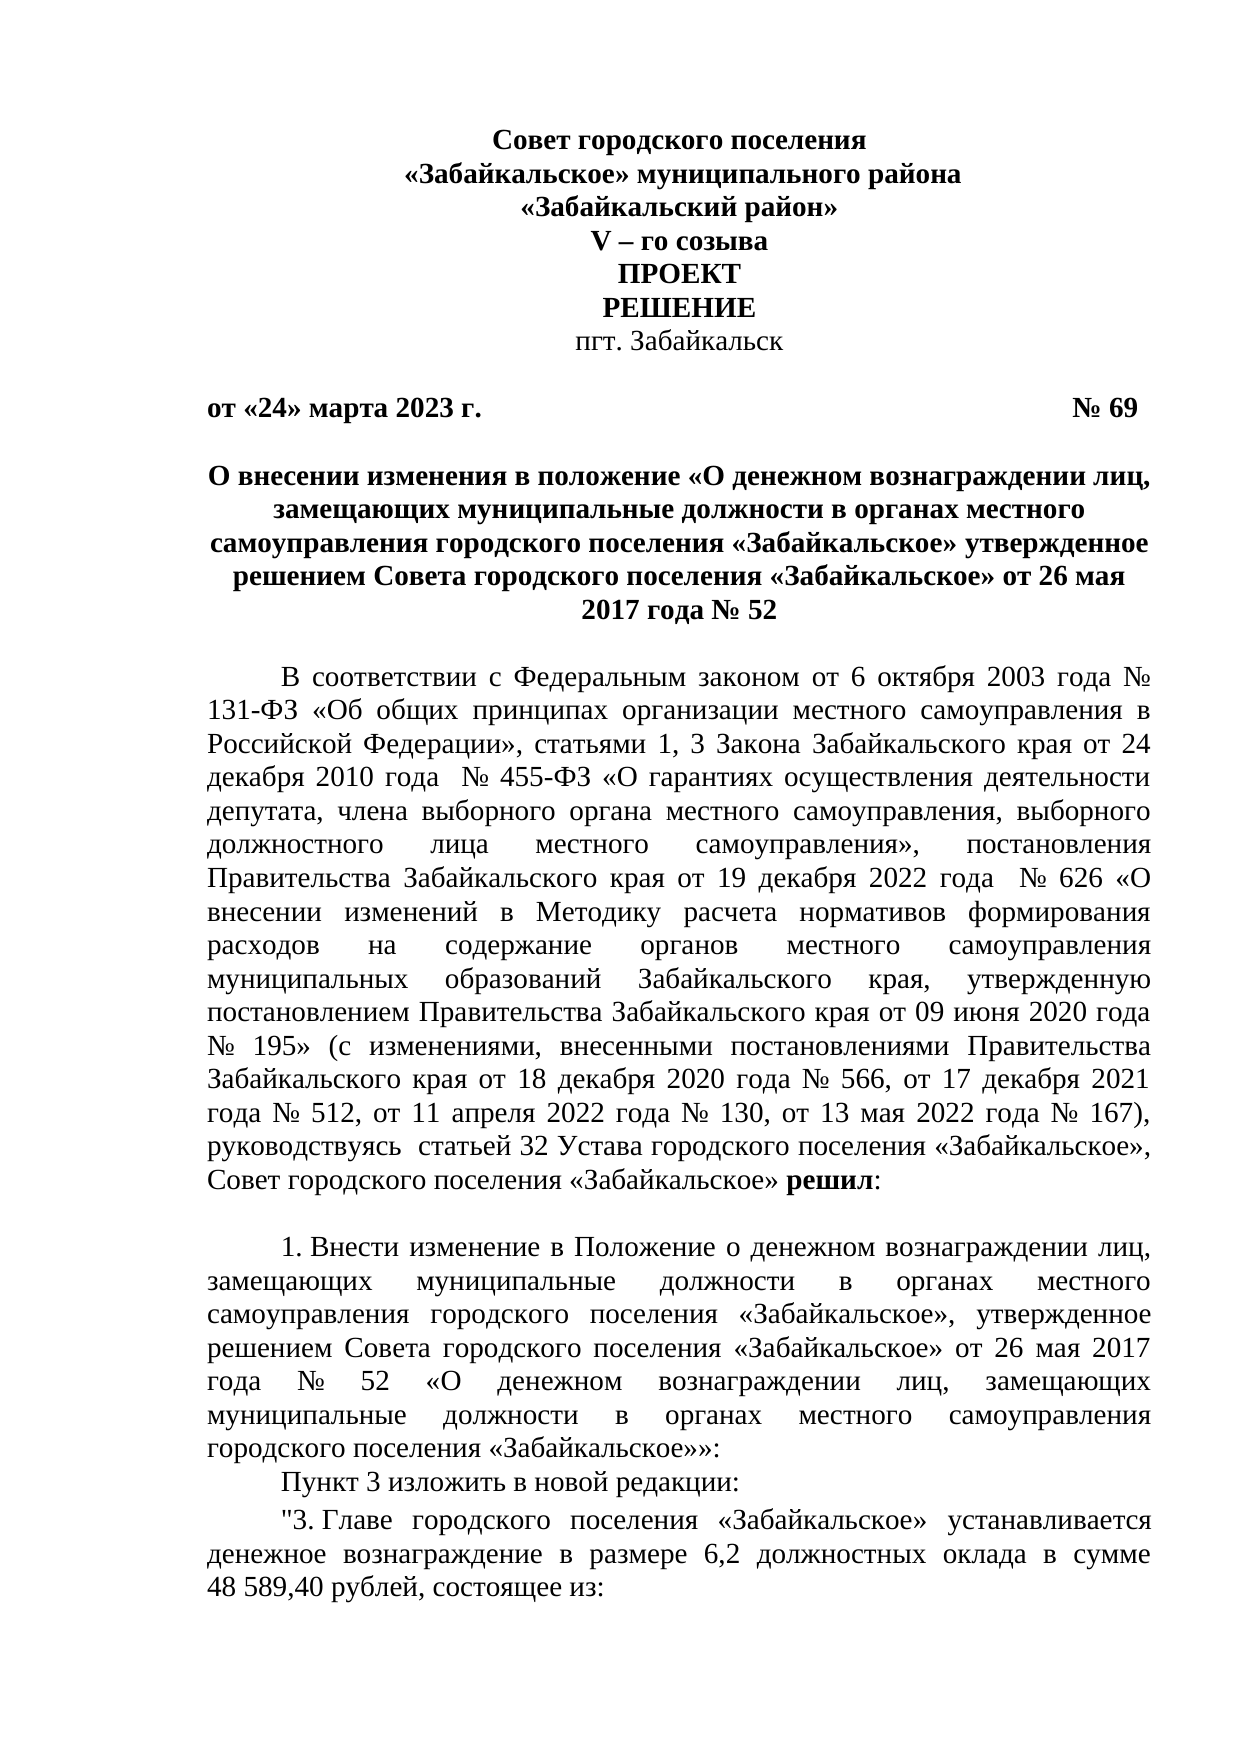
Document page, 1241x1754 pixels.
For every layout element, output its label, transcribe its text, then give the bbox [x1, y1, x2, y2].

text ПРОЕКТ [207, 256, 1152, 290]
text 1. Внести изменение в Положение о денежном вознаграждении лиц, замещающих муниципальные должности в органах местного самоуправления городского поселения «Забайкальское», утвержденное решением Совета городского поселения «Забайкальское» от 26 мая 2017 года № 52 «О денежном вознаграждении лиц, замещающих муниципальные должности в органах местного самоуправления городского поселения «Забайкальское»»: [207, 1229, 1152, 1464]
text "3. Главе городского поселения «Забайкальское» устанавливается денежное вознаграждение в размере 6,2 должностных оклада в сумме 48 589,40 рублей, состоящее из: [207, 1502, 1152, 1603]
text пгт. Забайкальск [207, 323, 1152, 357]
text от «24» марта 2023 г. № 69 [207, 391, 1152, 424]
text «Забайкальский район» [207, 189, 1152, 223]
text Совет городского поселения [207, 122, 1152, 156]
list Пункт 3 изложить в новой редакции: [281, 1464, 1152, 1497]
text «Забайкальское» муниципального района [207, 156, 1152, 189]
text РЕШЕНИЕ [207, 290, 1152, 323]
text В соответствии с Федеральным законом от 6 октября 2003 года № 131-ФЗ «Об общих принципах организации местного самоуправления в Российской Федерации», статьями 1, 3 Закона Забайкальского края от 24 декабря 2010 года № 455-ФЗ «О гарантиях осуществления деятельности депутата, члена выборного органа местного самоуправления, выборного должностного лица местного самоуправления», постановления Правительства Забайкальского края от 19 декабря 2022 года № 626 «О внесении изменений в Методику расчета нормативов формирования расходов на содержание органов местного самоуправления муниципальных образований Забайкальского края, утвержденную постановлением Правительства Забайкальского края от 09 июня 2020 года № 195» (с изменениями, внесенными постановлениями Правительства Забайкальского края от 18 декабря 2020 года № 566, от 17 декабря 2021 года № 512, от 11 апреля 2022 года № 130, от 13 мая 2022 года № 167), руководствуясь статьей 32 Устава городского поселения «Забайкальское», Совет городского поселения «Забайкальское» решил: [207, 659, 1152, 1196]
text О внесении изменения в положение «О денежном вознаграждении лиц, замещающих муниципальные должности в органах местного самоуправления городского поселения «Забайкальское» утвержденное решением Совета городского поселения «Забайкальское» от 26 мая 2017 года № 52 [207, 458, 1152, 625]
text V – го созыва [207, 223, 1152, 256]
